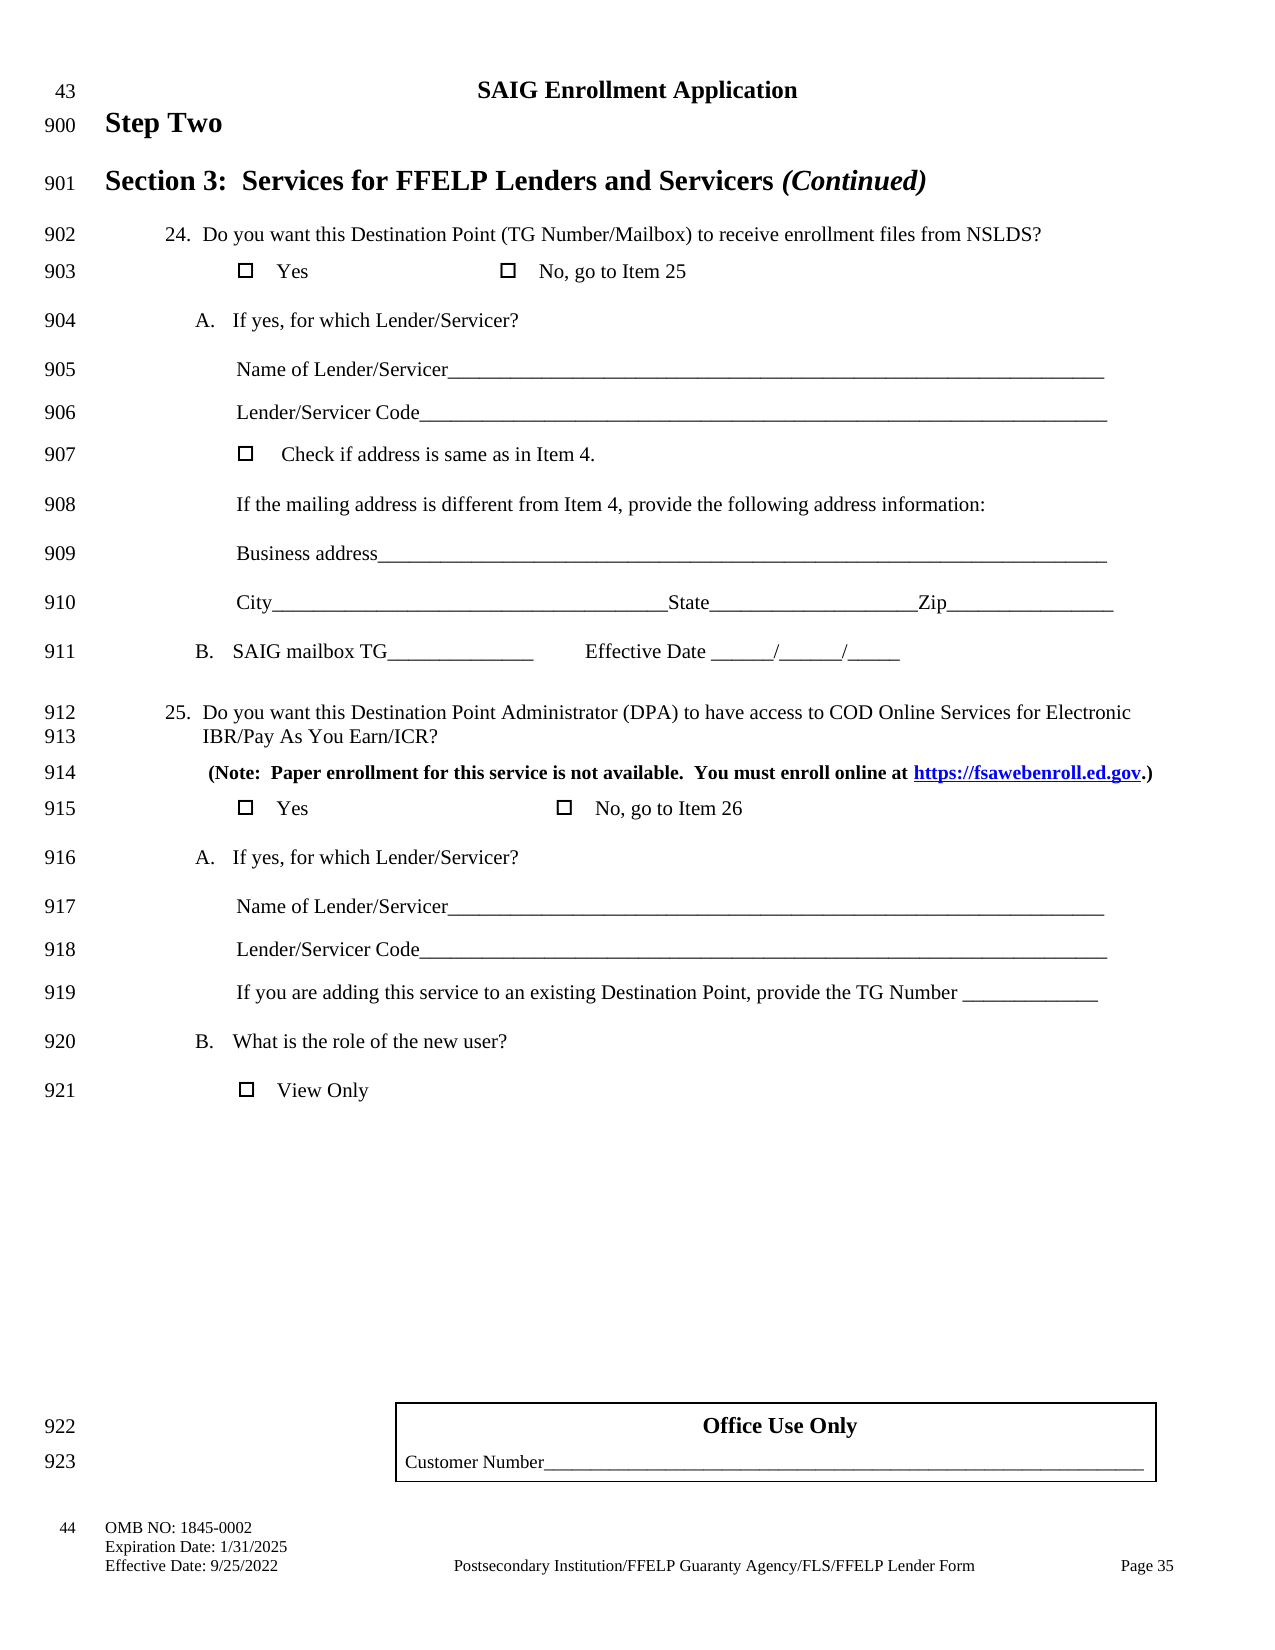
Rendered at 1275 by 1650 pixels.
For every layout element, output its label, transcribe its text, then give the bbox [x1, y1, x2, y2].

list Do you want this Destination Point Administrator (DPA) to have access to COD Online Services for Electronic IBR/Pay As You Earn/ICR? [165, 700, 1170, 748]
text Yes No, go to Item 26 [236, 796, 1170, 820]
subtitle Section 3: Services for FFELP Lenders and Servicers (Continued) [105, 163, 1170, 197]
list Do you want this Destination Point (TG Number/Mailbox) to receive enrollment files from NSLDS? [165, 222, 1170, 246]
list If yes, for which Lender/Servicer? [195, 308, 1170, 332]
list What is the role of the new user? [195, 1029, 1170, 1053]
text Lender/Servicer Code__________________________________________________________________ [236, 937, 1170, 961]
text If the mailing address is different from Item 4, provide the following address information: [236, 491, 1170, 516]
text Lender/Servicer Code__________________________________________________________________ [236, 399, 1170, 424]
text Name of Lender/Servicer_______________________________________________________________ [236, 894, 1170, 918]
text Yes No, go to Item 25 [236, 259, 1170, 283]
subtitle Step Two [105, 105, 1170, 138]
text (Note: Paper enrollment for this service is not available. You must enroll online at https://fsawebenroll.ed.gov.) [208, 761, 1170, 784]
text View Only [237, 1078, 1170, 1102]
text If you are adding this service to an existing Destination Point, provide the TG Number _____________ [236, 980, 1170, 1004]
text Office Use Only [397, 1404, 1155, 1438]
text Customer Number________________________________________________________________ [397, 1441, 1155, 1481]
text City______________________________________State____________________Zip________________ [236, 589, 1170, 614]
text Name of Lender/Servicer_______________________________________________________________ [236, 357, 1170, 381]
list If yes, for which Lender/Servicer? [195, 845, 1170, 869]
text Business address______________________________________________________________________ [236, 541, 1170, 564]
text Check if address is same as in Item 4. [236, 442, 1170, 466]
list SAIG mailbox TG______________ Effective Date ______/______/_____ [195, 639, 1170, 663]
